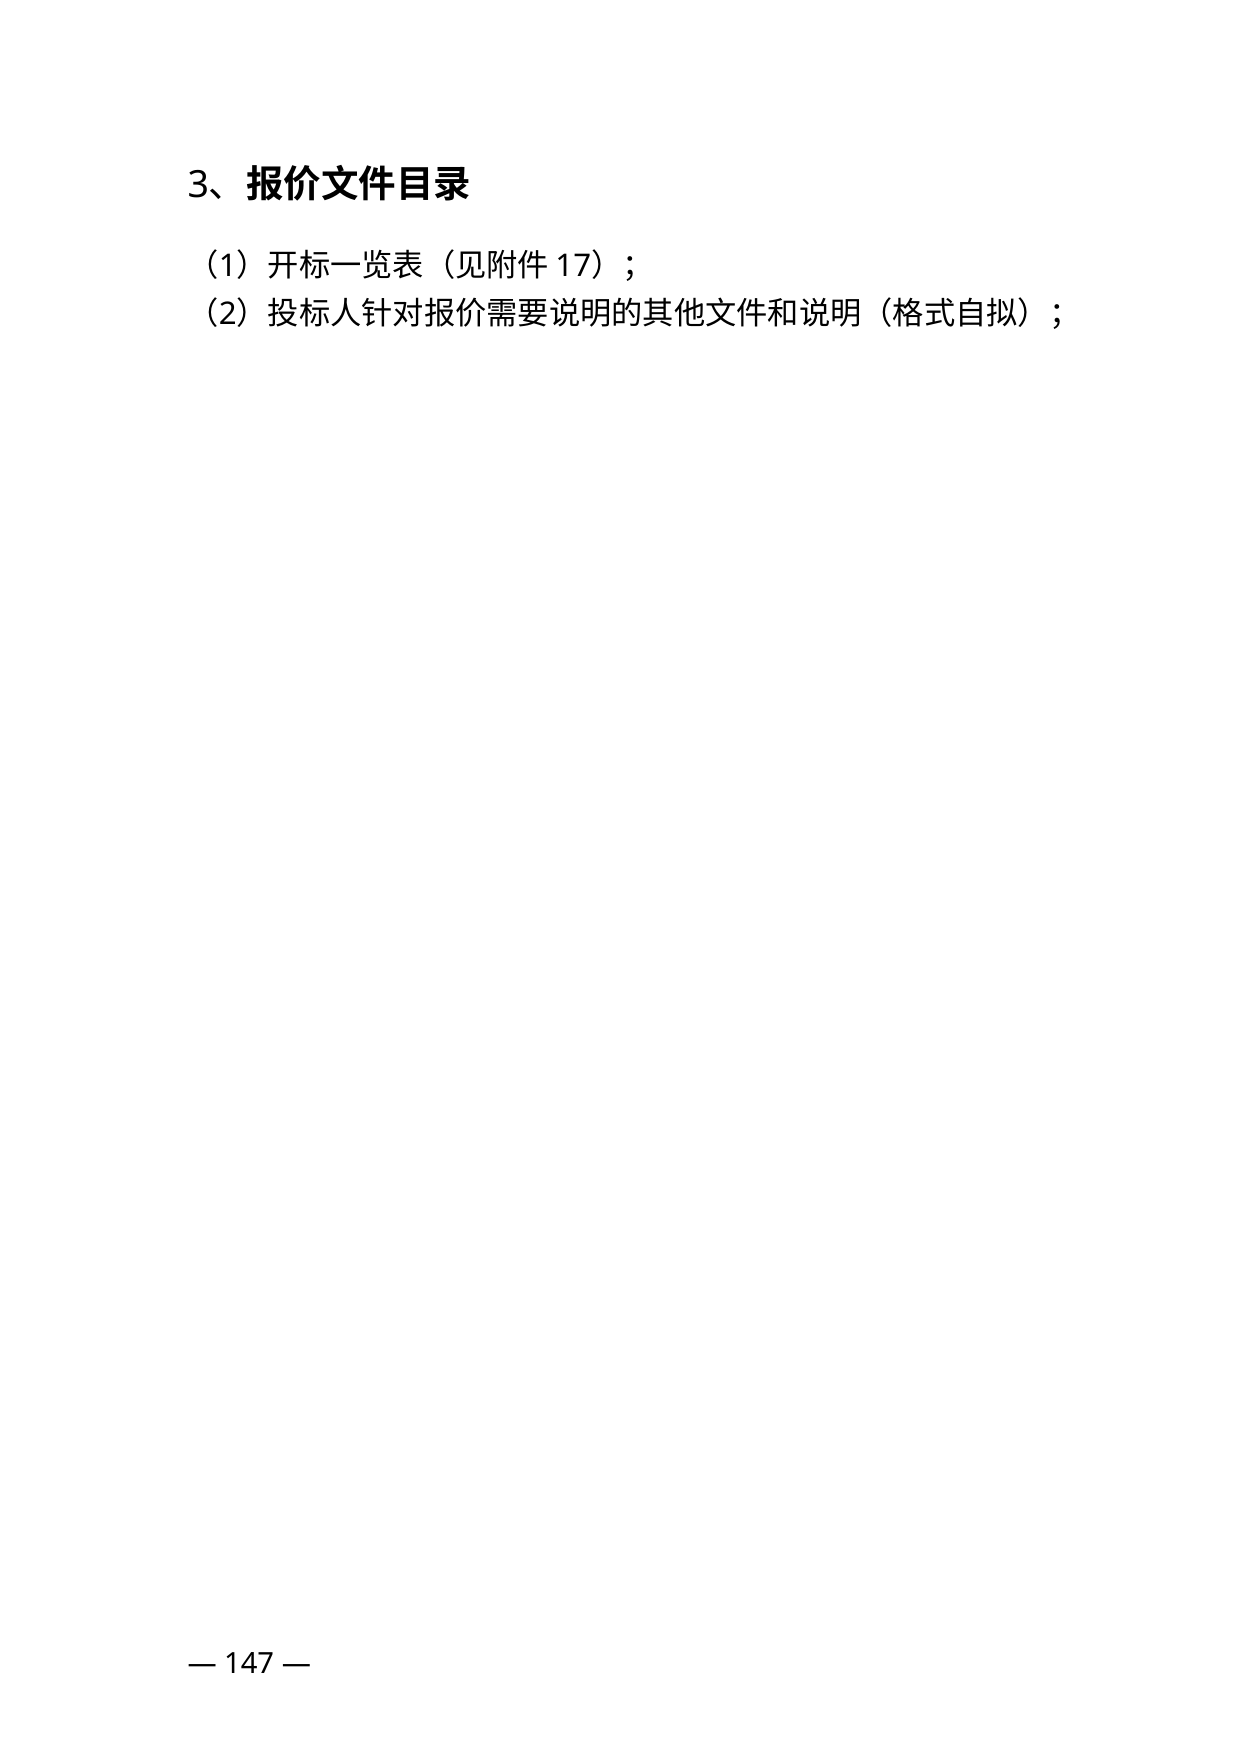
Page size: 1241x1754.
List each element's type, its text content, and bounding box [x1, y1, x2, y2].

text 3、报价文件目录 [187, 153, 1053, 208]
text （1）开标一览表（见附件17）； [187, 238, 1053, 286]
text （2）投标人针对报价需要说明的其他文件和说明（格式自拟）； [187, 286, 1053, 334]
